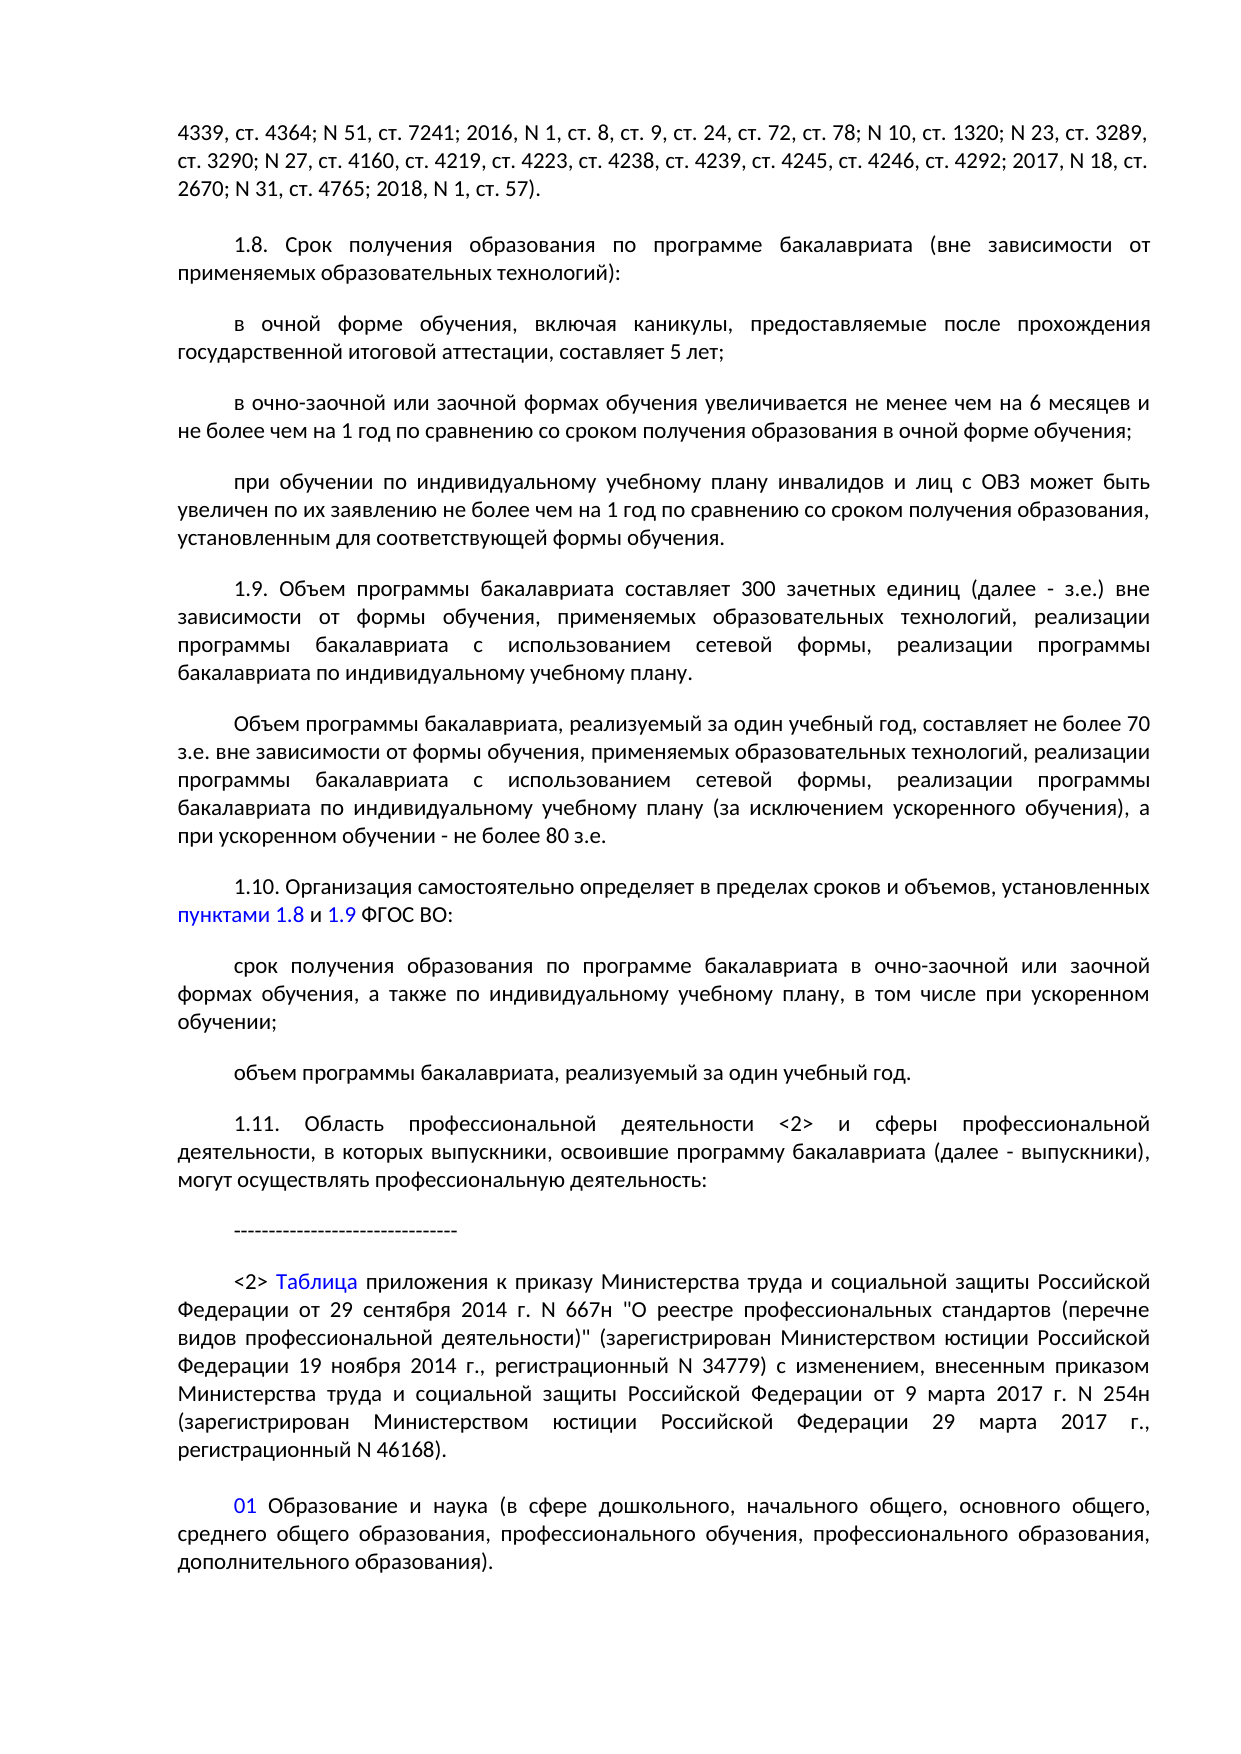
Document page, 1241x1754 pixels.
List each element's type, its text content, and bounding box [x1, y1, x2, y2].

text в очно-заочной или заочной формах обучения увеличивается не менее чем на 6 месяцев и не более чем на 1 год по сравнению со сроком получения образования в очной форме обучения; [177, 388, 1152, 444]
text 01 Образование и наука (в сфере дошкольного, начального общего, основного общего, среднего общего образования, профессионального обучения, профессионального образования, дополнительного образования). [177, 1491, 1152, 1575]
text 1.8. Срок получения образования по программе бакалавриата (вне зависимости от применяемых образовательных технологий): [177, 230, 1152, 286]
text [177, 118, 1152, 202]
text 1.10. Организация самостоятельно определяет в пределах сроков и объемов, установленных пунктами 1.8 и 1.9 ФГОС ВО: [177, 872, 1152, 928]
text 1.11. Область профессиональной деятельности <2> и сферы профессиональной деятельности, в которых выпускники, освоившие программу бакалавриата (далее - выпускники), могут осуществлять профессиональную деятельность: [177, 1109, 1152, 1193]
text <2> Таблица приложения к приказу Министерства труда и социальной защиты Российской Федерации от 29 сентября 2014 г. N 667н "О реестре профессиональных стандартов (перечне видов профессиональной деятельности)" (зарегистрирован Министерством юстиции Российской Федерации 19 ноября 2014 г., регистрационный N 34779) с изменением, внесенным приказом Министерства труда и социальной защиты Российской Федерации от 9 марта 2017 г. N 254н (зарегистрирован Министерством юстиции Российской Федерации 29 марта 2017 г., регистрационный N 46168). [177, 1267, 1152, 1463]
text 1.9. Объем программы бакалавриата составляет 300 зачетных единиц (далее - з.е.) вне зависимости от формы обучения, применяемых образовательных технологий, реализации программы бакалавриата с использованием сетевой формы, реализации программы бакалавриата по индивидуальному учебному плану. [177, 574, 1152, 686]
text в очной форме обучения, включая каникулы, предоставляемые после прохождения государственной итоговой аттестации, составляет 5 лет; [177, 309, 1152, 365]
text срок получения образования по программе бакалавриата в очно-заочной или заочной формах обучения, а также по индивидуальному учебному плану, в том числе при ускоренном обучении; [177, 951, 1152, 1035]
text при обучении по индивидуальному учебному плану инвалидов и лиц с ОВЗ может быть увеличен по их заявлению не более чем на 1 год по сравнению со сроком получения образования, установленным для соответствующей формы обучения. [177, 467, 1152, 551]
text -------------------------------- [177, 1216, 1152, 1244]
text объем программы бакалавриата, реализуемый за один учебный год. [177, 1058, 1152, 1086]
text Объем программы бакалавриата, реализуемый за один учебный год, составляет не более 70 з.е. вне зависимости от формы обучения, применяемых образовательных технологий, реализации программы бакалавриата с использованием сетевой формы, реализации программы бакалавриата по индивидуальному учебному плану (за исключением ускоренного обучения), а при ускоренном обучении - не более 80 з.е. [177, 709, 1152, 849]
